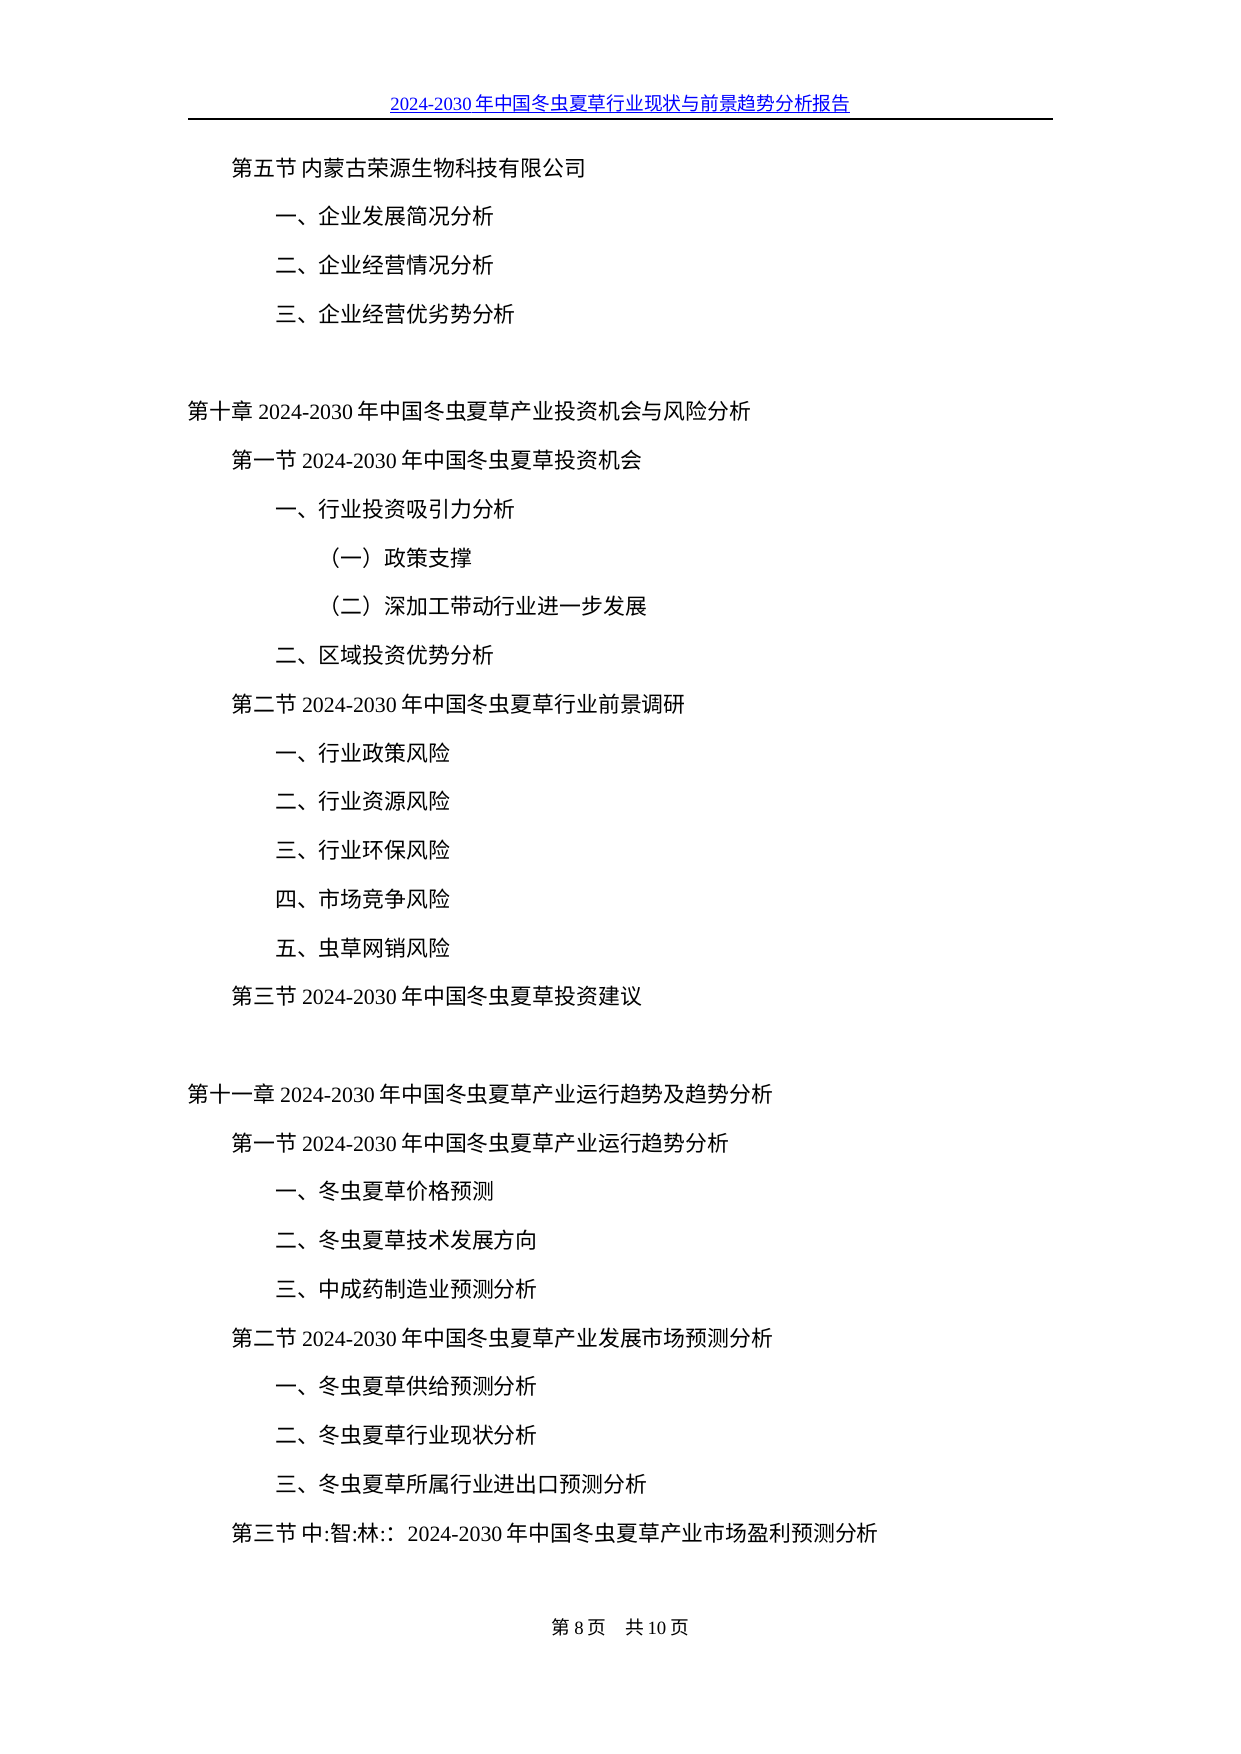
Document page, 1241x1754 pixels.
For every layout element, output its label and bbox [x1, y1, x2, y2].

text [187, 150, 1053, 1548]
